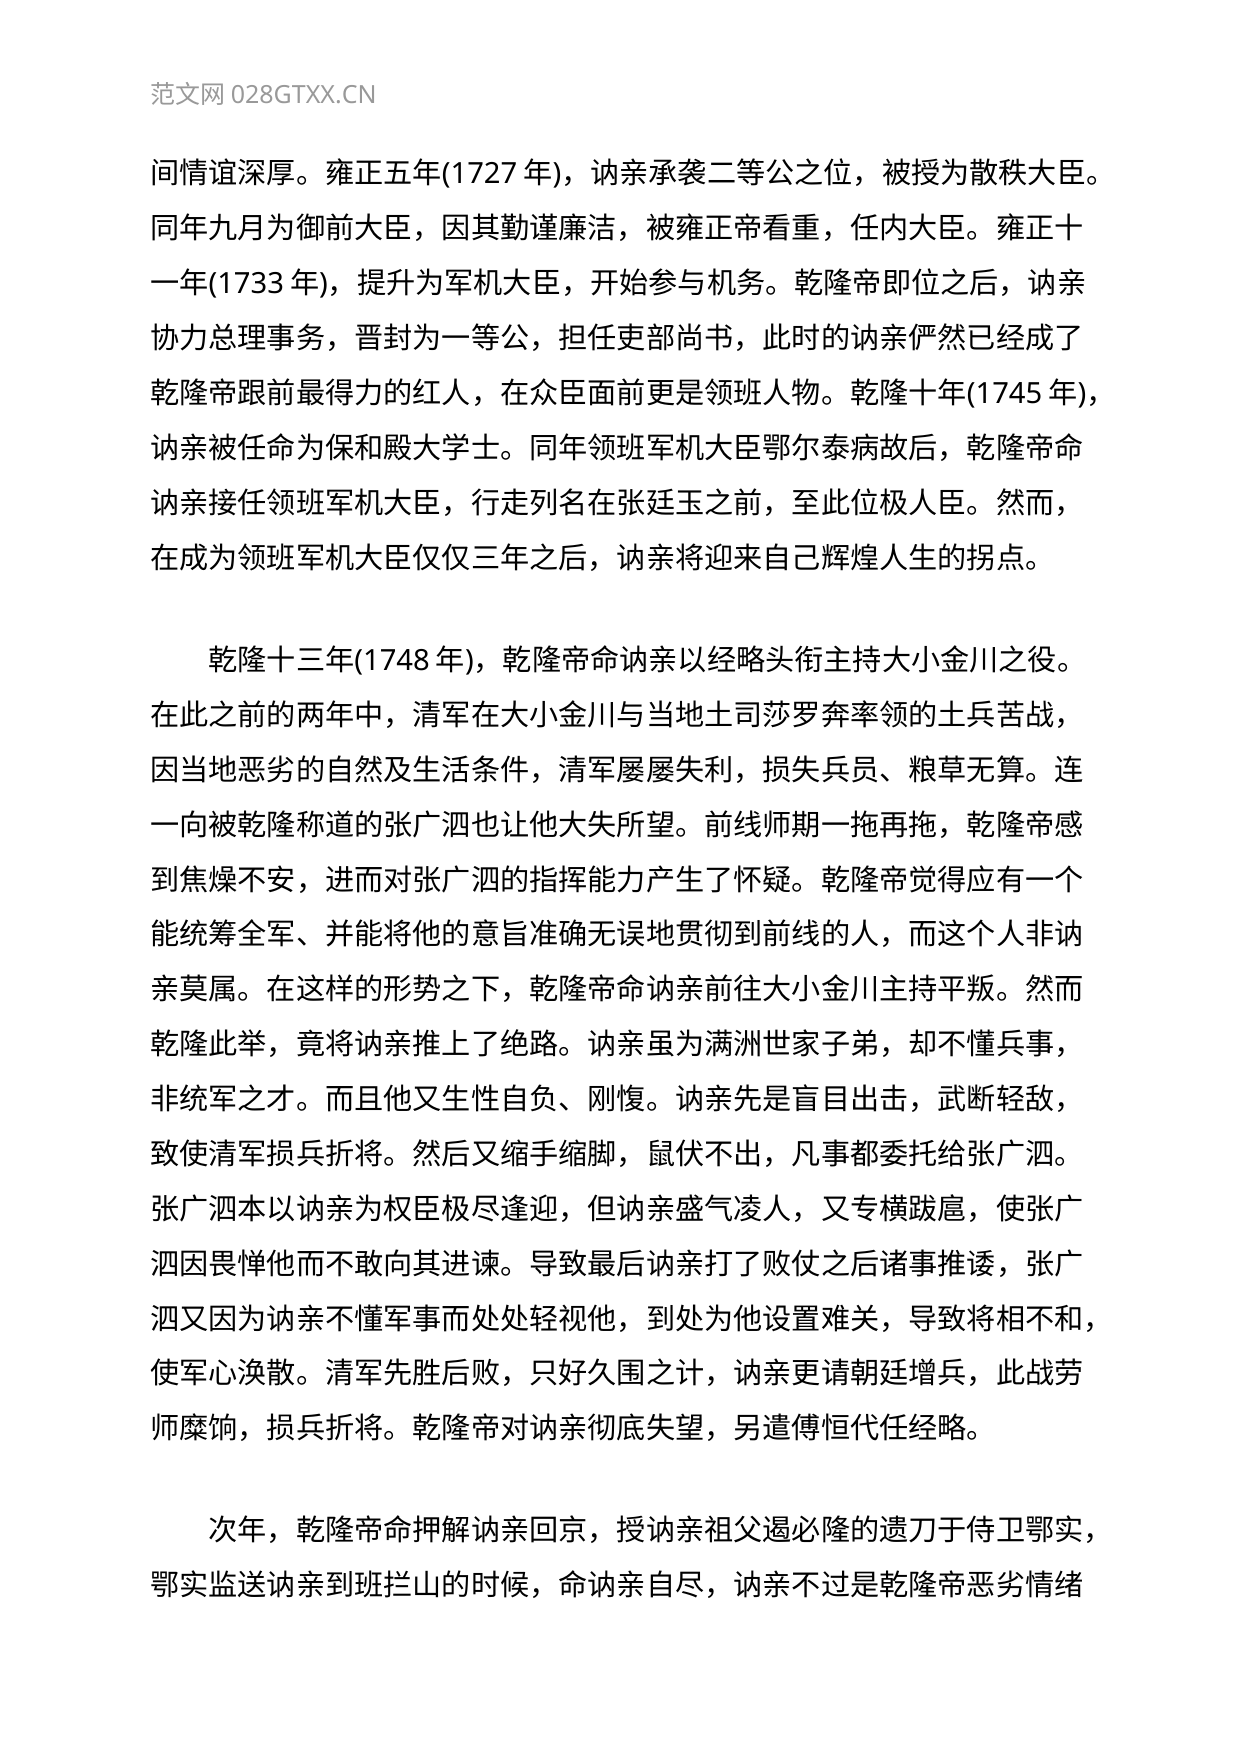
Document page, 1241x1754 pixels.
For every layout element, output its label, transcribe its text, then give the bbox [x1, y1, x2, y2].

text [150, 1507, 1090, 1604]
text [150, 150, 1090, 577]
text 乾隆十三年(1748年)，乾隆帝命讷亲以经略头衔主持大小金川之役。在此之前的两年中，清军在大小金川与当地土司莎罗奔率领的土兵苦战，因当地恶劣的自然及生活条件，清军屡屡失利，损失兵员、粮草无算。连一向被乾隆称道的张广泗也让他大失所望。前线师期一拖再拖，乾隆帝感到焦燥不安，进而对张广泗的指挥能力产生了怀疑。乾隆帝觉得应有一个能统筹全军、并能将他的意旨准确无误地贯彻到前线的人，而这个人非讷亲莫属。在这样的形势之下，乾隆帝命讷亲前往大小金川主持平叛。然而乾隆此举，竟将讷亲推上了绝路。讷亲虽为满洲世家子弟，却不懂兵事，非统军之才。而且他又生性自负、刚愎。讷亲先是盲目出击，武断轻敌，致使清军损兵折将。然后又缩手缩脚，鼠伏不出，凡事都委托给张广泗。张广泗本以讷亲为权臣极尽逢迎，但讷亲盛气凌人，又专横跋扈，使张广泗因畏惮他而不敢向其进谏。导致最后讷亲打了败仗之后诸事推诿，张广泗又因为讷亲不懂军事而处处轻视他，到处为他设置难关，导致将相不和，使军心涣散。清军先胜后败，只好久围之计，讷亲更请朝廷增兵，此战劳师糜饷，损兵折将。乾隆帝对讷亲彻底失望，另遣傅恒代任经略。 [150, 636, 1090, 1447]
